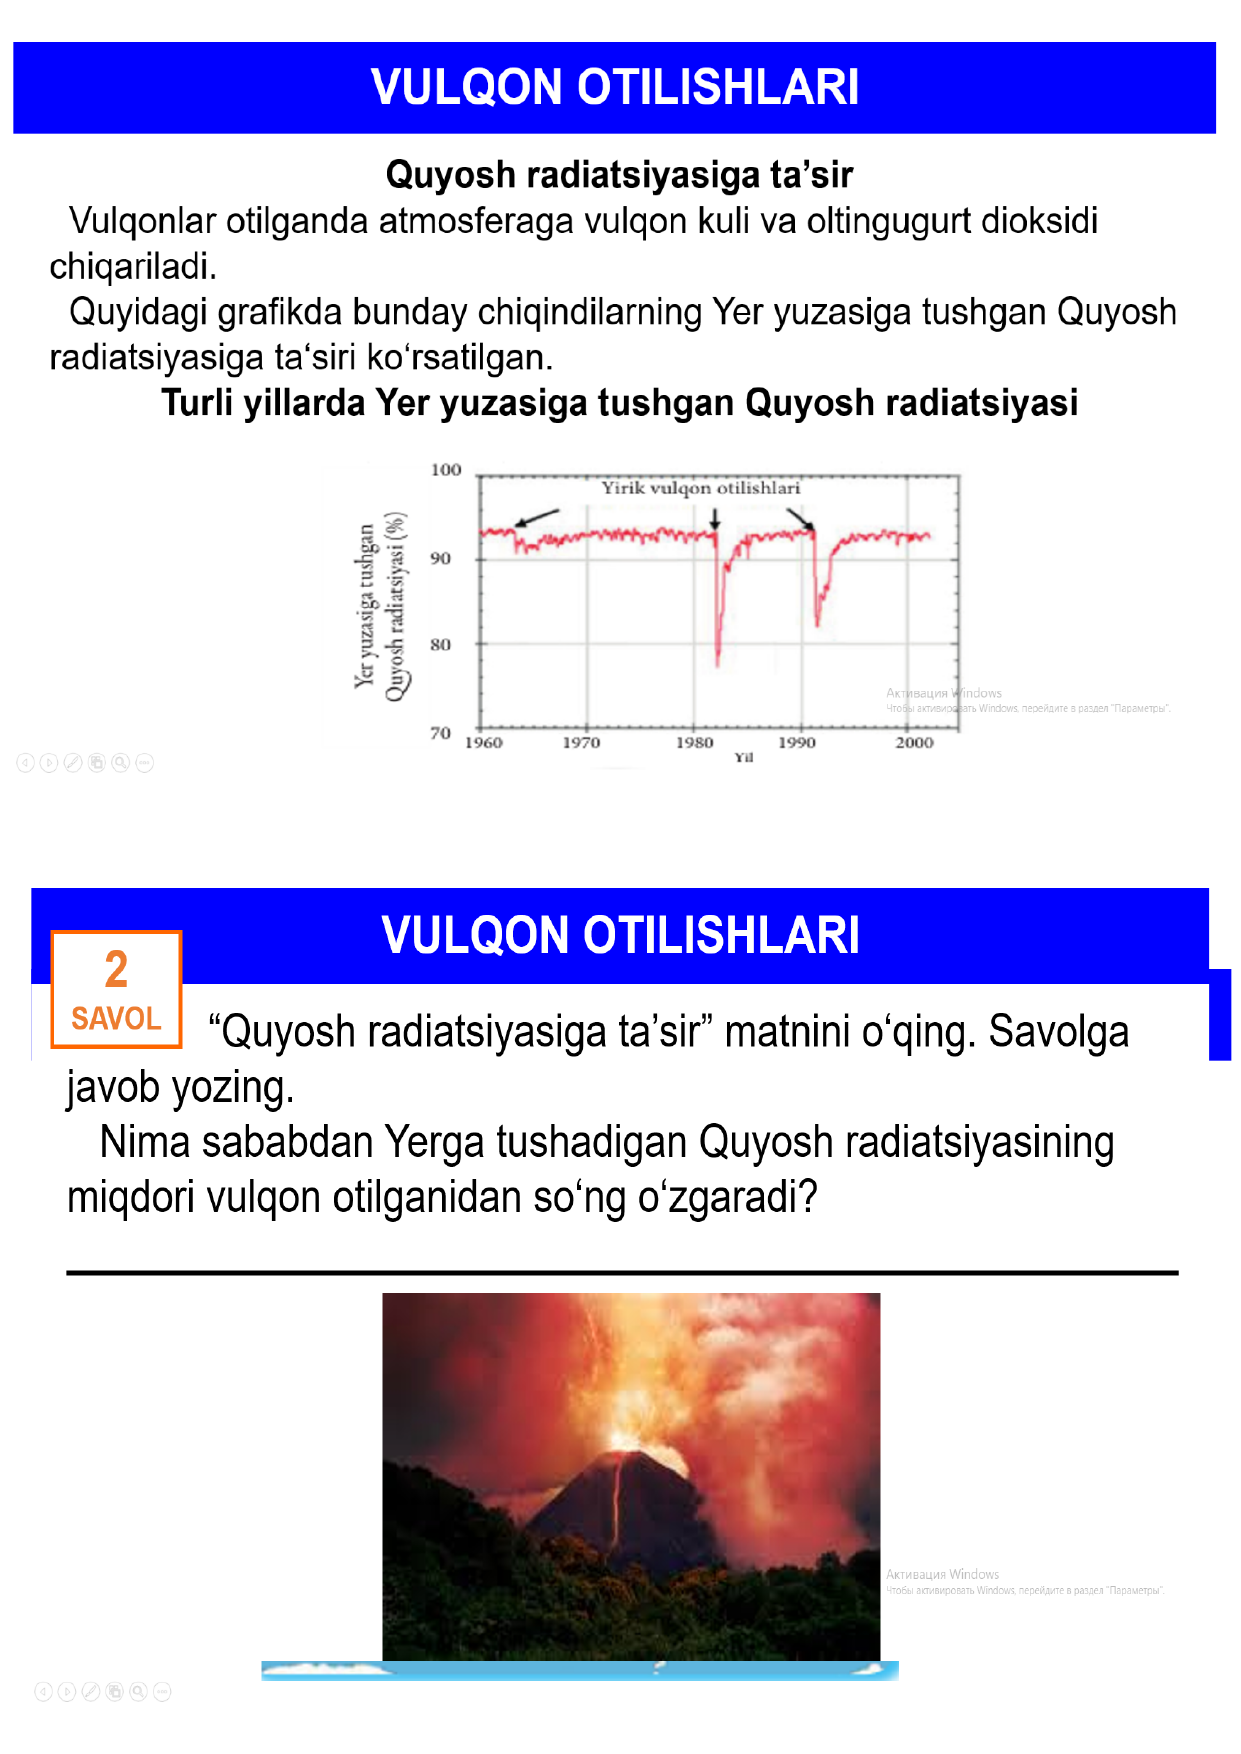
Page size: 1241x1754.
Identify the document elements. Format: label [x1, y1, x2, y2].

picture [31, 888, 1232, 1704]
picture [13, 42, 1217, 775]
